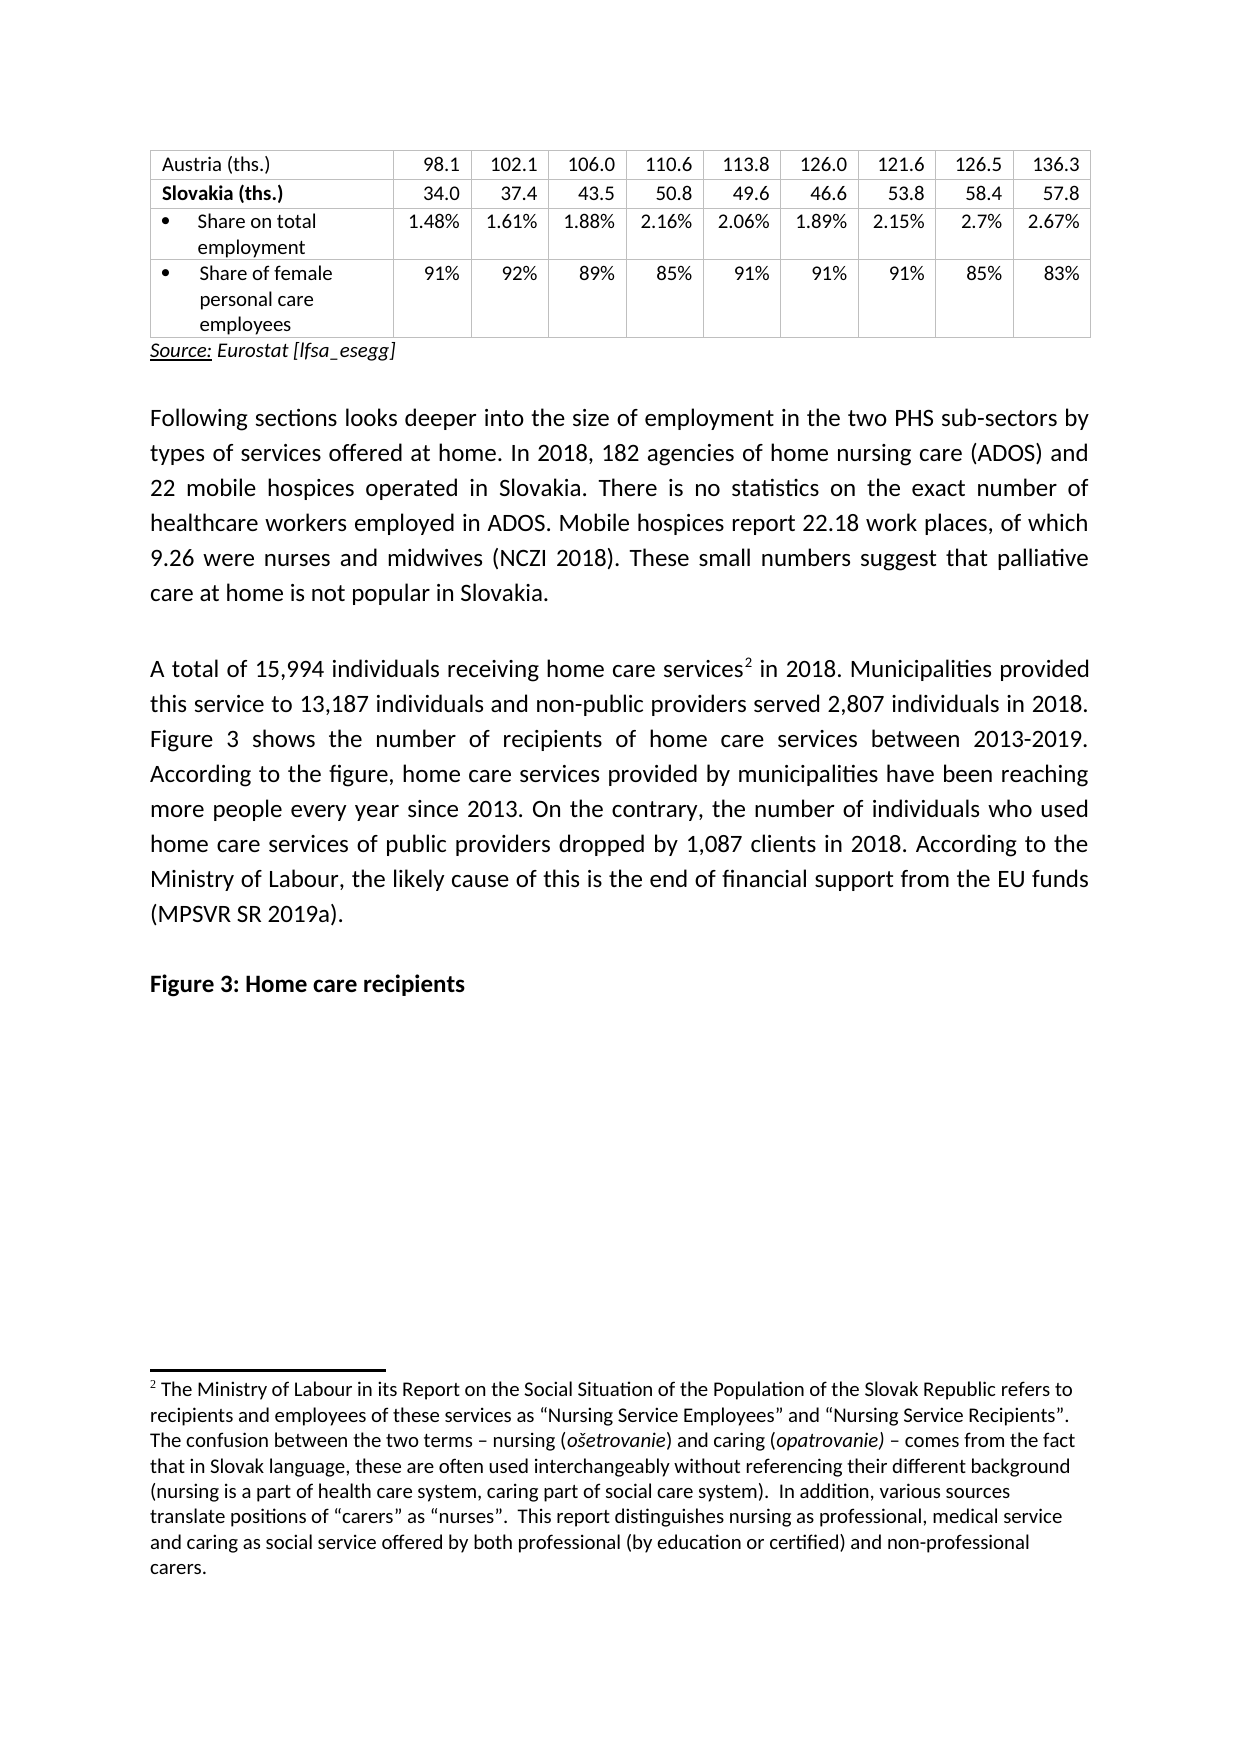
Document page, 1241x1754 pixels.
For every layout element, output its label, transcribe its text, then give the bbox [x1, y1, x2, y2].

table_cell 98.1 [394, 151, 471, 179]
table_cell 1.61% [472, 209, 548, 259]
table_cell 1.89% [781, 209, 858, 259]
table_cell 58.4 [936, 180, 1013, 207]
table_cell 50.8 [627, 180, 703, 207]
table_cell 126.5 [936, 151, 1013, 179]
table_cell 113.8 [704, 151, 780, 179]
table_cell 83% [1014, 260, 1090, 337]
table_cell 121.6 [859, 151, 935, 179]
table_cell 92% [472, 260, 548, 337]
table_cell 1.48% [394, 209, 471, 259]
table_cell Share on total employment [151, 209, 393, 259]
table_cell 91% [781, 260, 858, 337]
table_cell Austria (ths.) [151, 151, 393, 179]
table_cell 37.4 [472, 180, 548, 207]
table_cell 49.6 [704, 180, 780, 207]
table_cell 91% [394, 260, 471, 337]
table_cell 136.3 [1014, 151, 1090, 179]
text Source: Eurostat [lfsa_esegg] [150, 338, 1090, 363]
table_cell 89% [549, 260, 626, 337]
table_cell 53.8 [859, 180, 935, 207]
table_cell 2.15% [859, 209, 935, 259]
table_cell 1.88% [549, 209, 626, 259]
table_cell Slovakia (ths.) [151, 180, 393, 207]
table_cell 2.16% [627, 209, 703, 259]
table_cell 91% [704, 260, 780, 337]
table_cell 85% [936, 260, 1013, 337]
text Figure 3: Home care recipients [150, 968, 1090, 998]
table_cell 43.5 [549, 180, 626, 207]
text Following sections looks deeper into the size of employment in the two PHS sub-sectors by types of services offered at home. In 2018, 182 agencies of home nursing care (ADOS) and 22 mobile hospices operated in Slovakia. There is no statistics on the exact number of healthcare workers employed in ADOS. Mobile hospices report 22.18 work places, of which 9.26 were nurses and midwives (NCZI 2018). These small numbers suggest that palliative care at home is not popular in Slovakia. [150, 402, 1090, 607]
table_cell 106.0 [549, 151, 626, 179]
table_cell 46.6 [781, 180, 858, 207]
table_cell 34.0 [394, 180, 471, 207]
table_cell 2.7% [936, 209, 1013, 259]
table_cell 91% [859, 260, 935, 337]
table_cell 85% [627, 260, 703, 337]
table_cell Share of female personal care employees [151, 260, 393, 337]
table_cell 110.6 [627, 151, 703, 179]
table_cell 102.1 [472, 151, 548, 179]
table_cell 2.06% [704, 209, 780, 259]
table_cell 2.67% [1014, 209, 1090, 259]
text A total of 15,994 individuals receiving home care services in 2018. Municipalities provided this service to 13,187 individuals and non-public providers served 2,807 individuals in 2018. Figure 3 shows the number of recipients of home care services between 2013-2019. According to the figure, home care services provided by municipalities have been reaching more people every year since 2013. On the contrary, the number of individuals who used home care services of public providers dropped by 1,087 clients in 2018. According to the Ministry of Labour, the likely cause of this is the end of financial support from the EU funds (MPSVR SR 2019a). [150, 653, 1090, 928]
table_cell 126.0 [781, 151, 858, 179]
table_cell 57.8 [1014, 180, 1090, 207]
